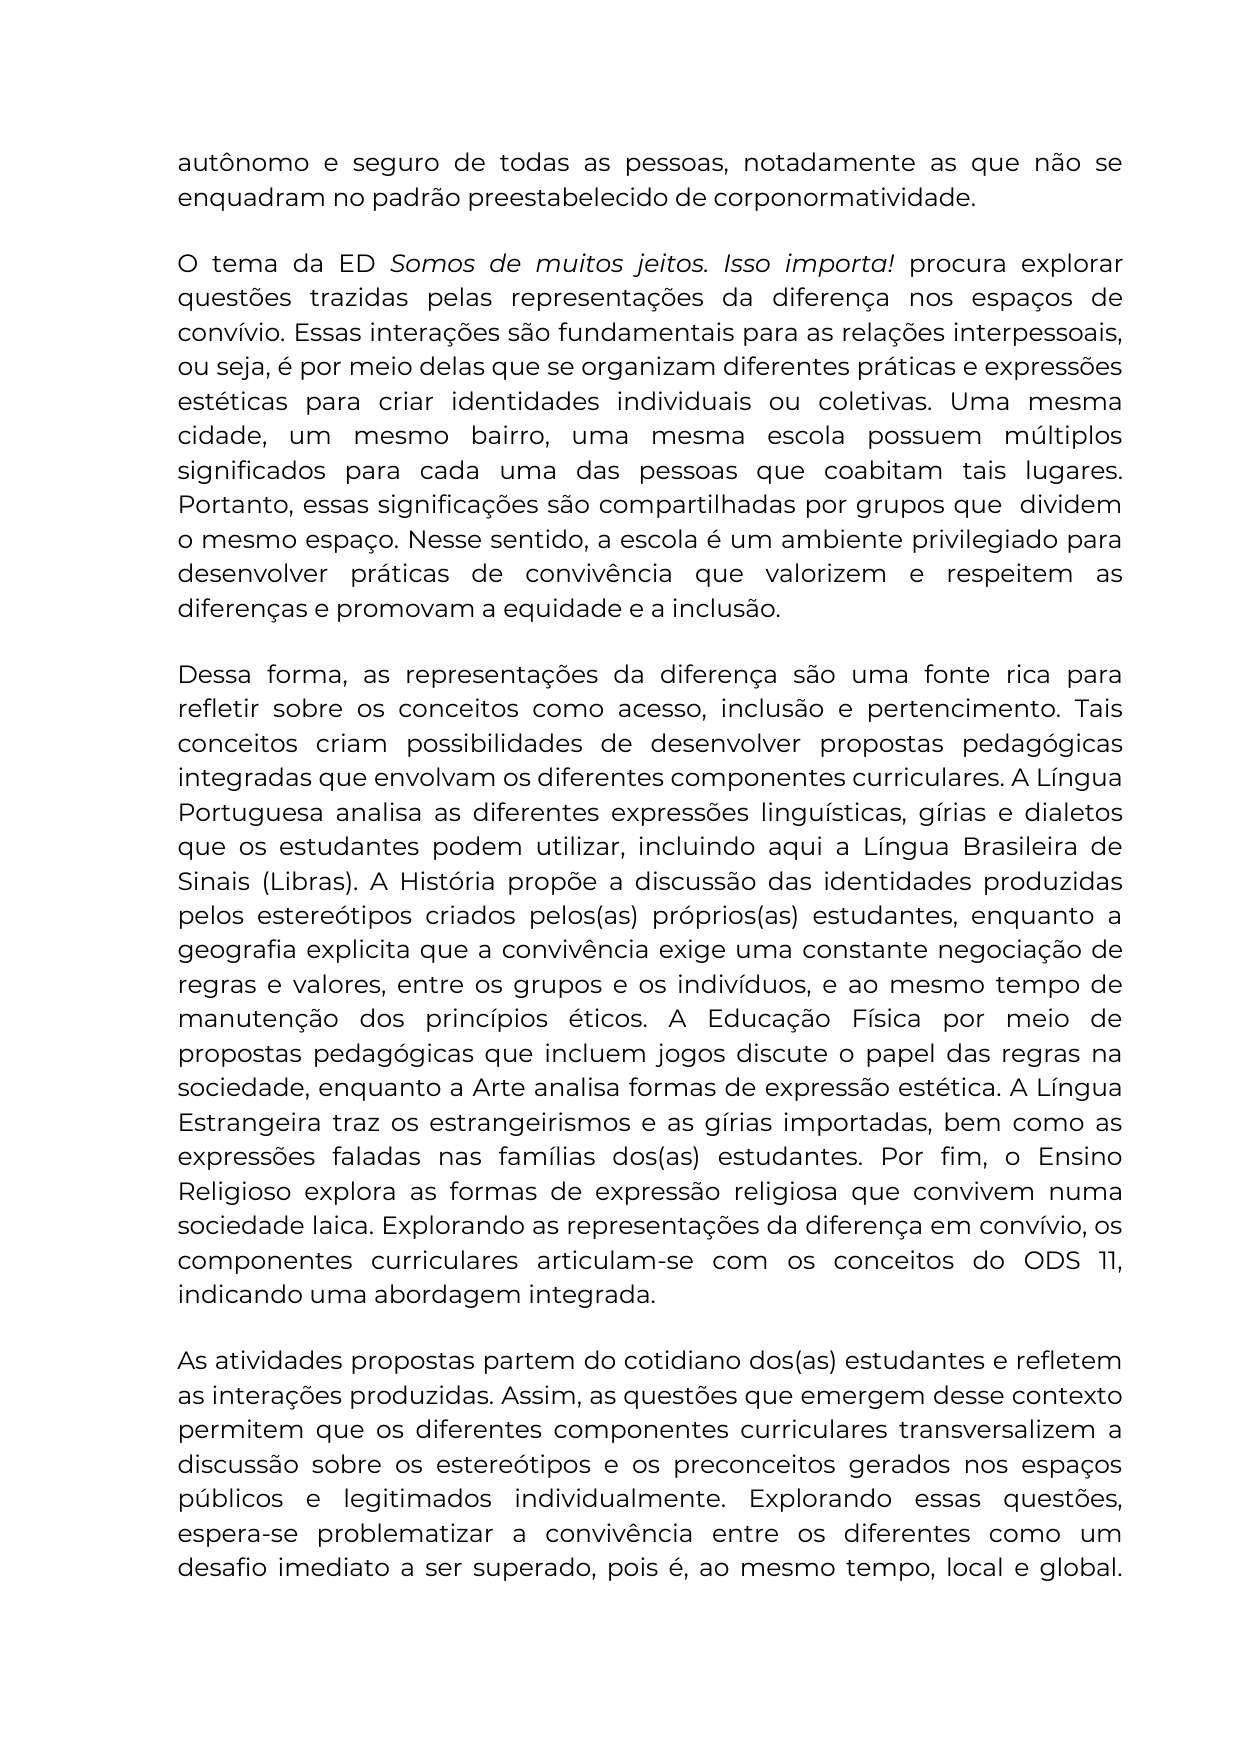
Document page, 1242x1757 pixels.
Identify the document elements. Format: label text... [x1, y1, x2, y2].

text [177, 148, 1124, 213]
text Dessa forma, as representações da diferença são uma fonte rica para refletir sobre os conceitos como acesso, inclusão e pertencimento. Tais conceitos criam possibilidades de desenvolver propostas pedagógicas integradas que envolvam os diferentes componentes curriculares. A Língua Portuguesa analisa as diferentes expressões linguísticas, gírias e dialetos que os estudantes podem utilizar, incluindo aqui a Língua Brasileira de Sinais (Libras). A História propõe a discussão das identidades produzidas pelos estereótipos criados pelos(as) próprios(as) estudantes, enquanto a geografia explicita que a convivência exige uma constante negociação de regras e valores, entre os grupos e os indivíduos, e ao mesmo tempo de manutenção dos princípios éticos. A Educação Física por meio de propostas pedagógicas que incluem jogos discute o papel das regras na sociedade, enquanto a Arte analisa formas de expressão estética. A Língua Estrangeira traz os estrangeirismos e as gírias importadas, bem como as expressões faladas nas famílias dos(as) estudantes. Por fim, o Ensino Religioso explora as formas de expressão religiosa que convivem numa sociedade laica. Explorando as representações da diferença em convívio, os componentes curriculares articulam-se com os conceitos do ODS 11, indicando uma abordagem integrada. [177, 659, 1124, 1310]
text O tema da ED Somos de muitos jeitos. Isso importa! procura explorar questões trazidas pelas representações da diferença nos espaços de convívio. Essas interações são fundamentais para as relações interpessoais, ou seja, é por meio delas que se organizam diferentes práticas e expressões estéticas para criar identidades individuais ou coletivas. Uma mesma cidade, um mesmo bairro, uma mesma escola possuem múltiplos significados para cada uma das pessoas que coabitam tais lugares. Portanto, essas significações são compartilhadas por grupos que dividem o mesmo espaço. Nesse sentido, a escola é um ambiente privilegiado para desenvolver práticas de convivência que valorizem e respeitem as diferenças e promovam a equidade e a inclusão. [177, 248, 1124, 623]
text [177, 1346, 1124, 1583]
